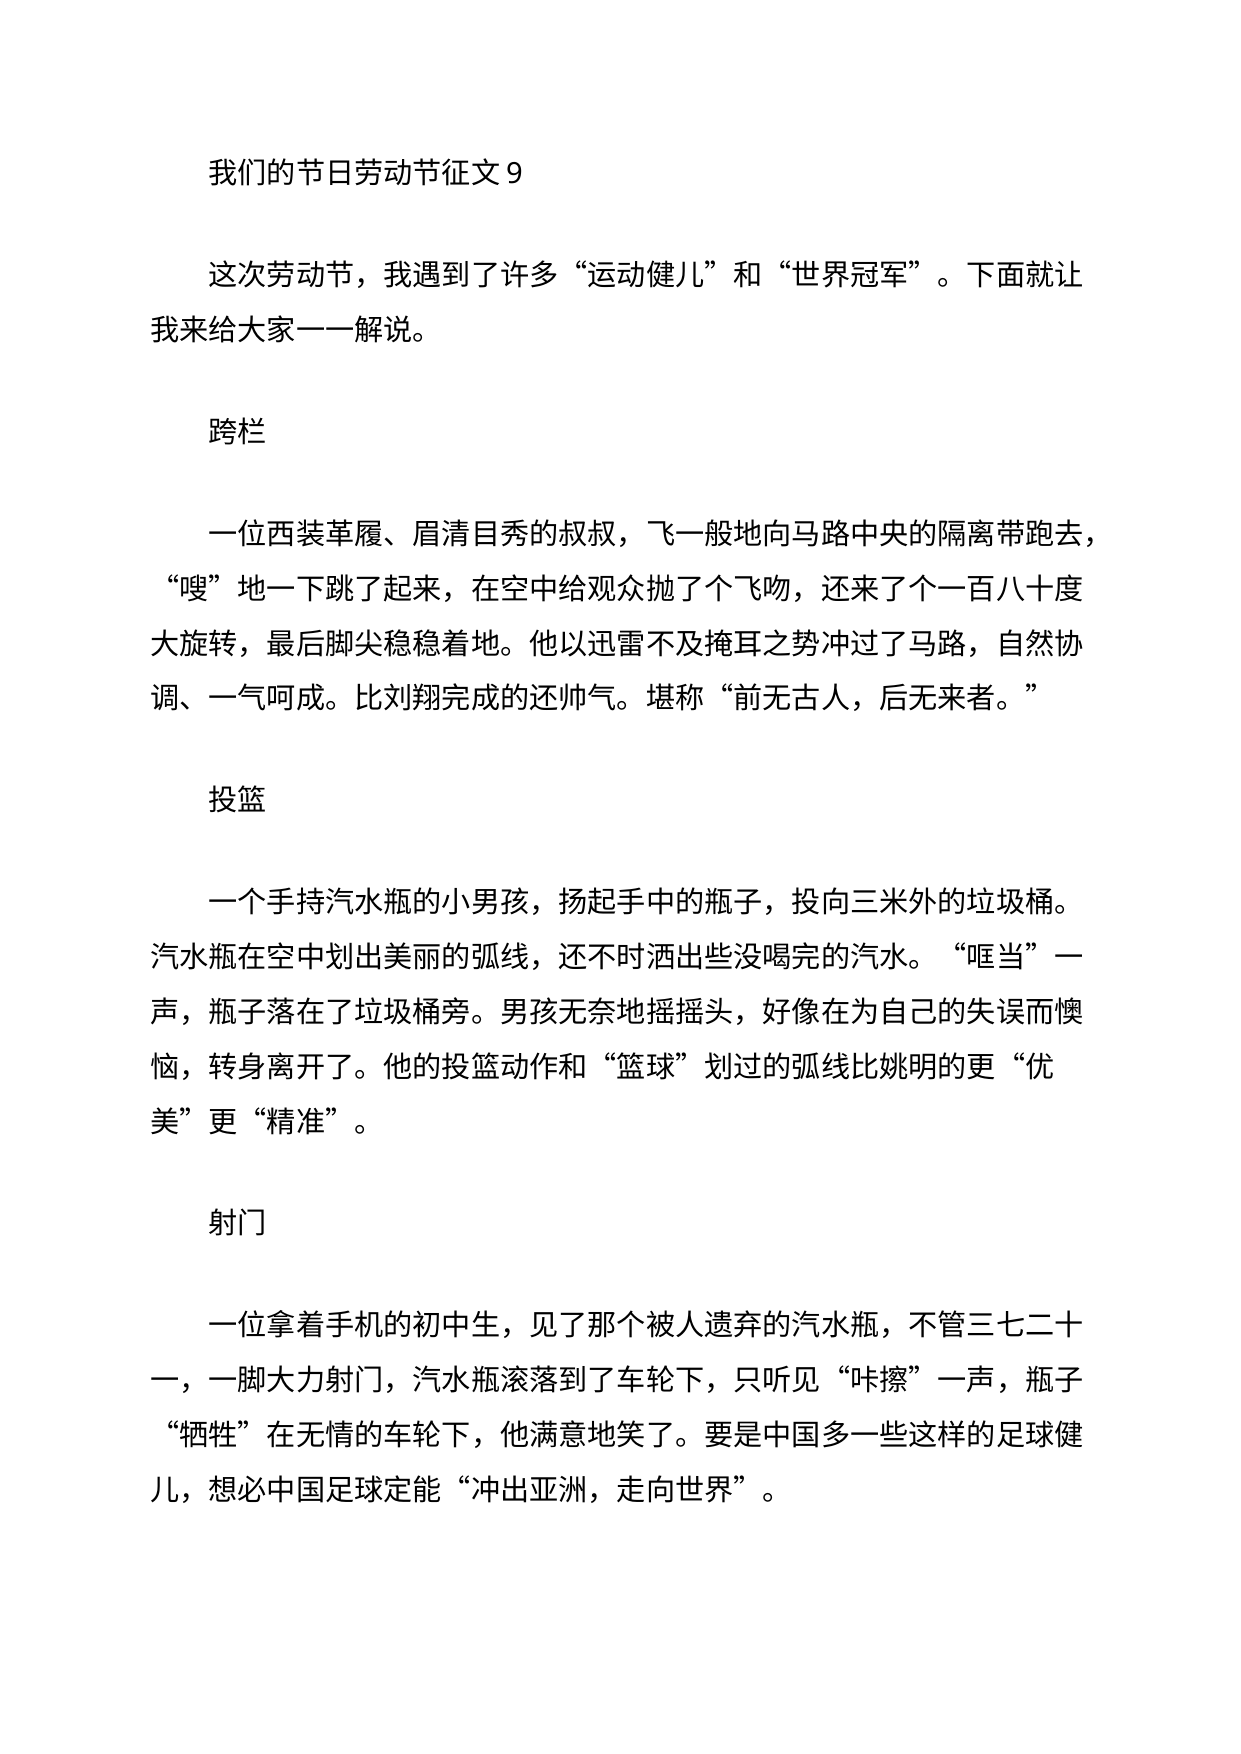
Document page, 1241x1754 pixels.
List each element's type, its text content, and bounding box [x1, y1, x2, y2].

text 一位拿着手机的初中生，见了那个被人遗弃的汽水瓶，不管三七二十一，一脚大力射门，汽水瓶滚落到了车轮下，只听见“咔擦”一声，瓶子“牺牲”在无情的车轮下，他满意地笑了。要是中国多一些这样的足球健儿，想必中国足球定能“冲出亚洲，走向世界”。 [150, 1302, 1090, 1509]
text 投篮 [150, 777, 1090, 819]
text 一个手持汽水瓶的小男孩，扬起手中的瓶子，投向三米外的垃圾桶。汽水瓶在空中划出美丽的弧线，还不时洒出些没喝完的汽水。“哐当”一声，瓶子落在了垃圾桶旁。男孩无奈地摇摇头，好像在为自己的失误而懊恼，转身离开了。他的投篮动作和“篮球”划过的弧线比姚明的更“优美”更“精准”。 [150, 879, 1090, 1141]
text 我们的节日劳动节征文9 [150, 150, 1090, 192]
text 射门 [150, 1200, 1090, 1242]
text 跨栏 [150, 409, 1090, 451]
text 这次劳动节，我遇到了许多“运动健儿”和“世界冠军”。下面就让我来给大家一一解说。 [150, 252, 1090, 349]
text 一位西装革履、眉清目秀的叔叔，飞一般地向马路中央的隔离带跑去，“嗖”地一下跳了起来，在空中给观众抛了个飞吻，还来了个一百八十度大旋转，最后脚尖稳稳着地。他以迅雷不及掩耳之势冲过了马路，自然协调、一气呵成。比刘翔完成的还帅气。堪称“前无古人，后无来者。” [150, 510, 1090, 717]
